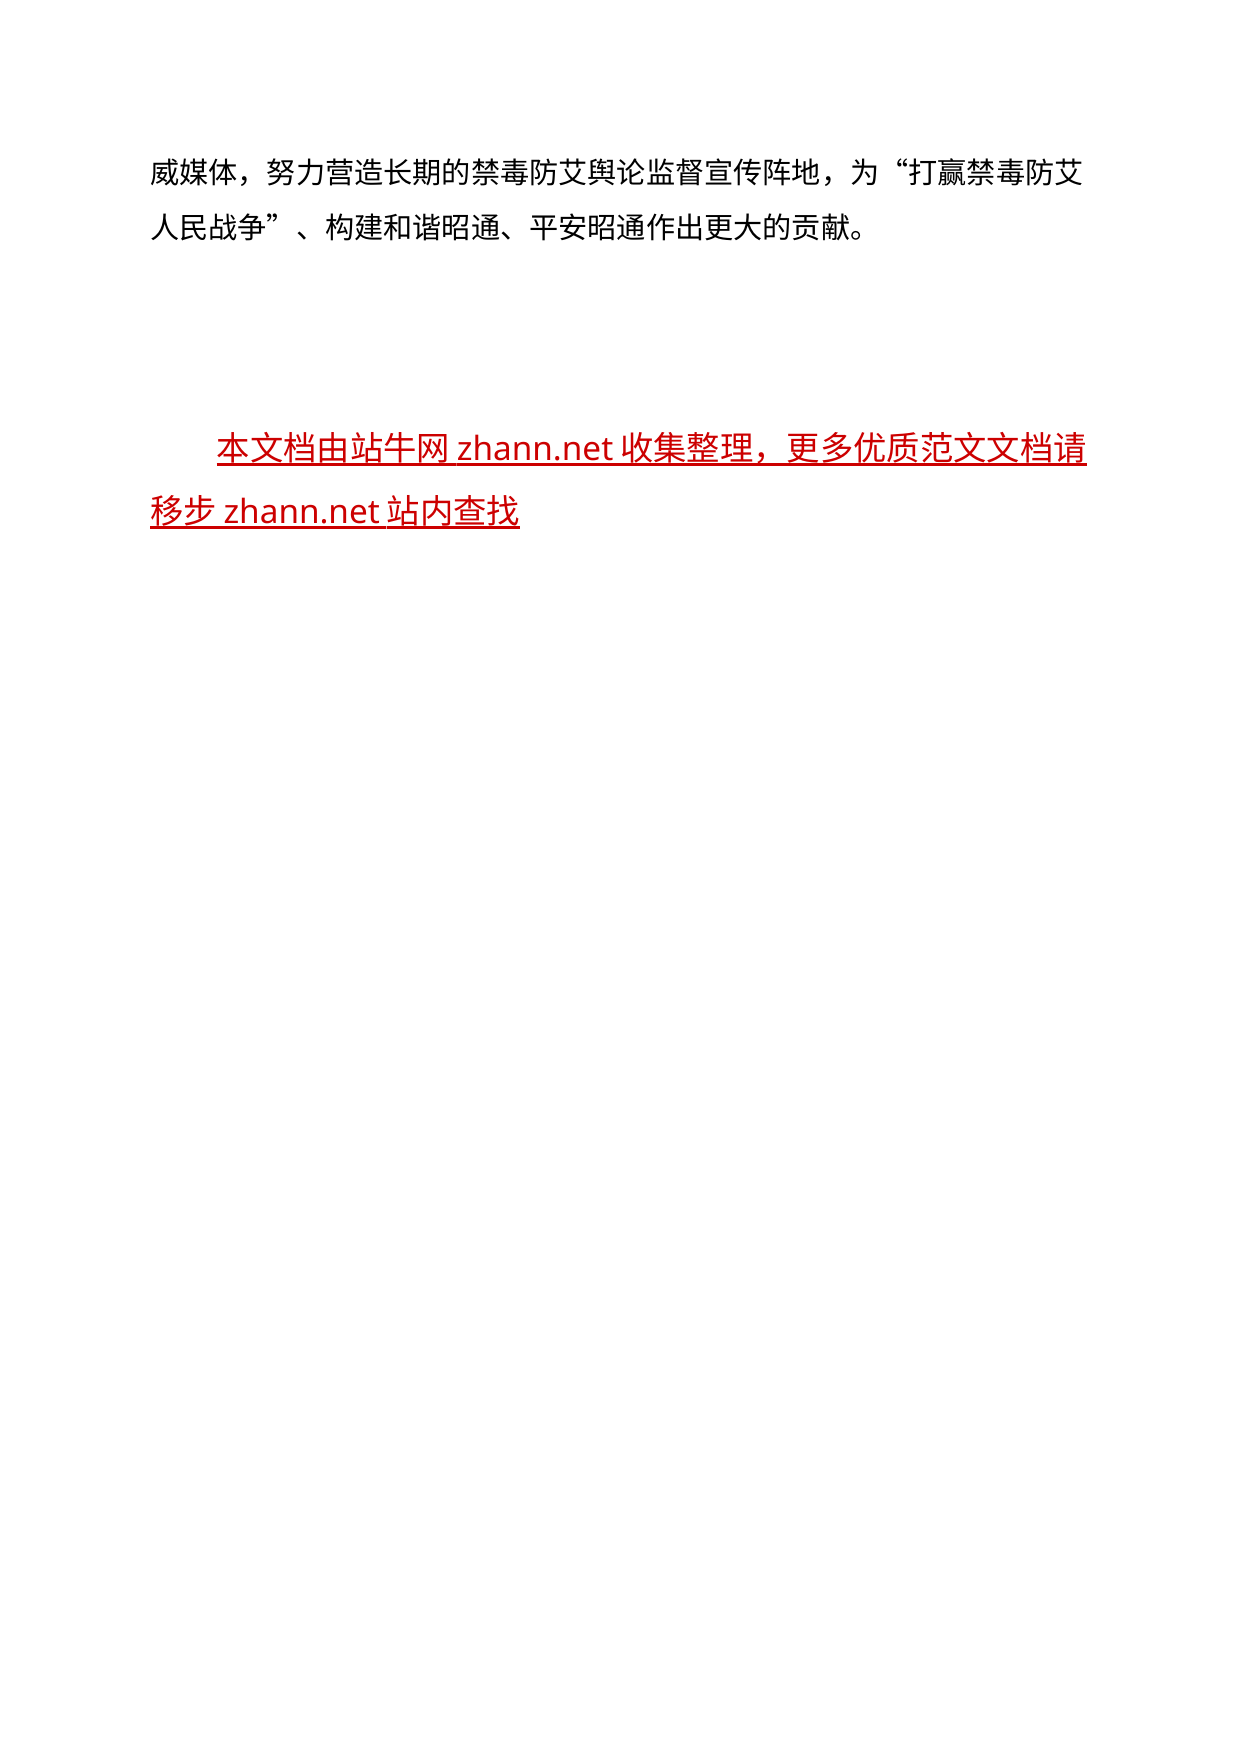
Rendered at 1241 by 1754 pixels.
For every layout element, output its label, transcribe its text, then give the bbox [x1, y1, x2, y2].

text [150, 150, 1090, 247]
text 本文档由站牛网zhann.net收集整理，更多优质范文文档请移步zhann.net站内查找 [150, 422, 1090, 533]
